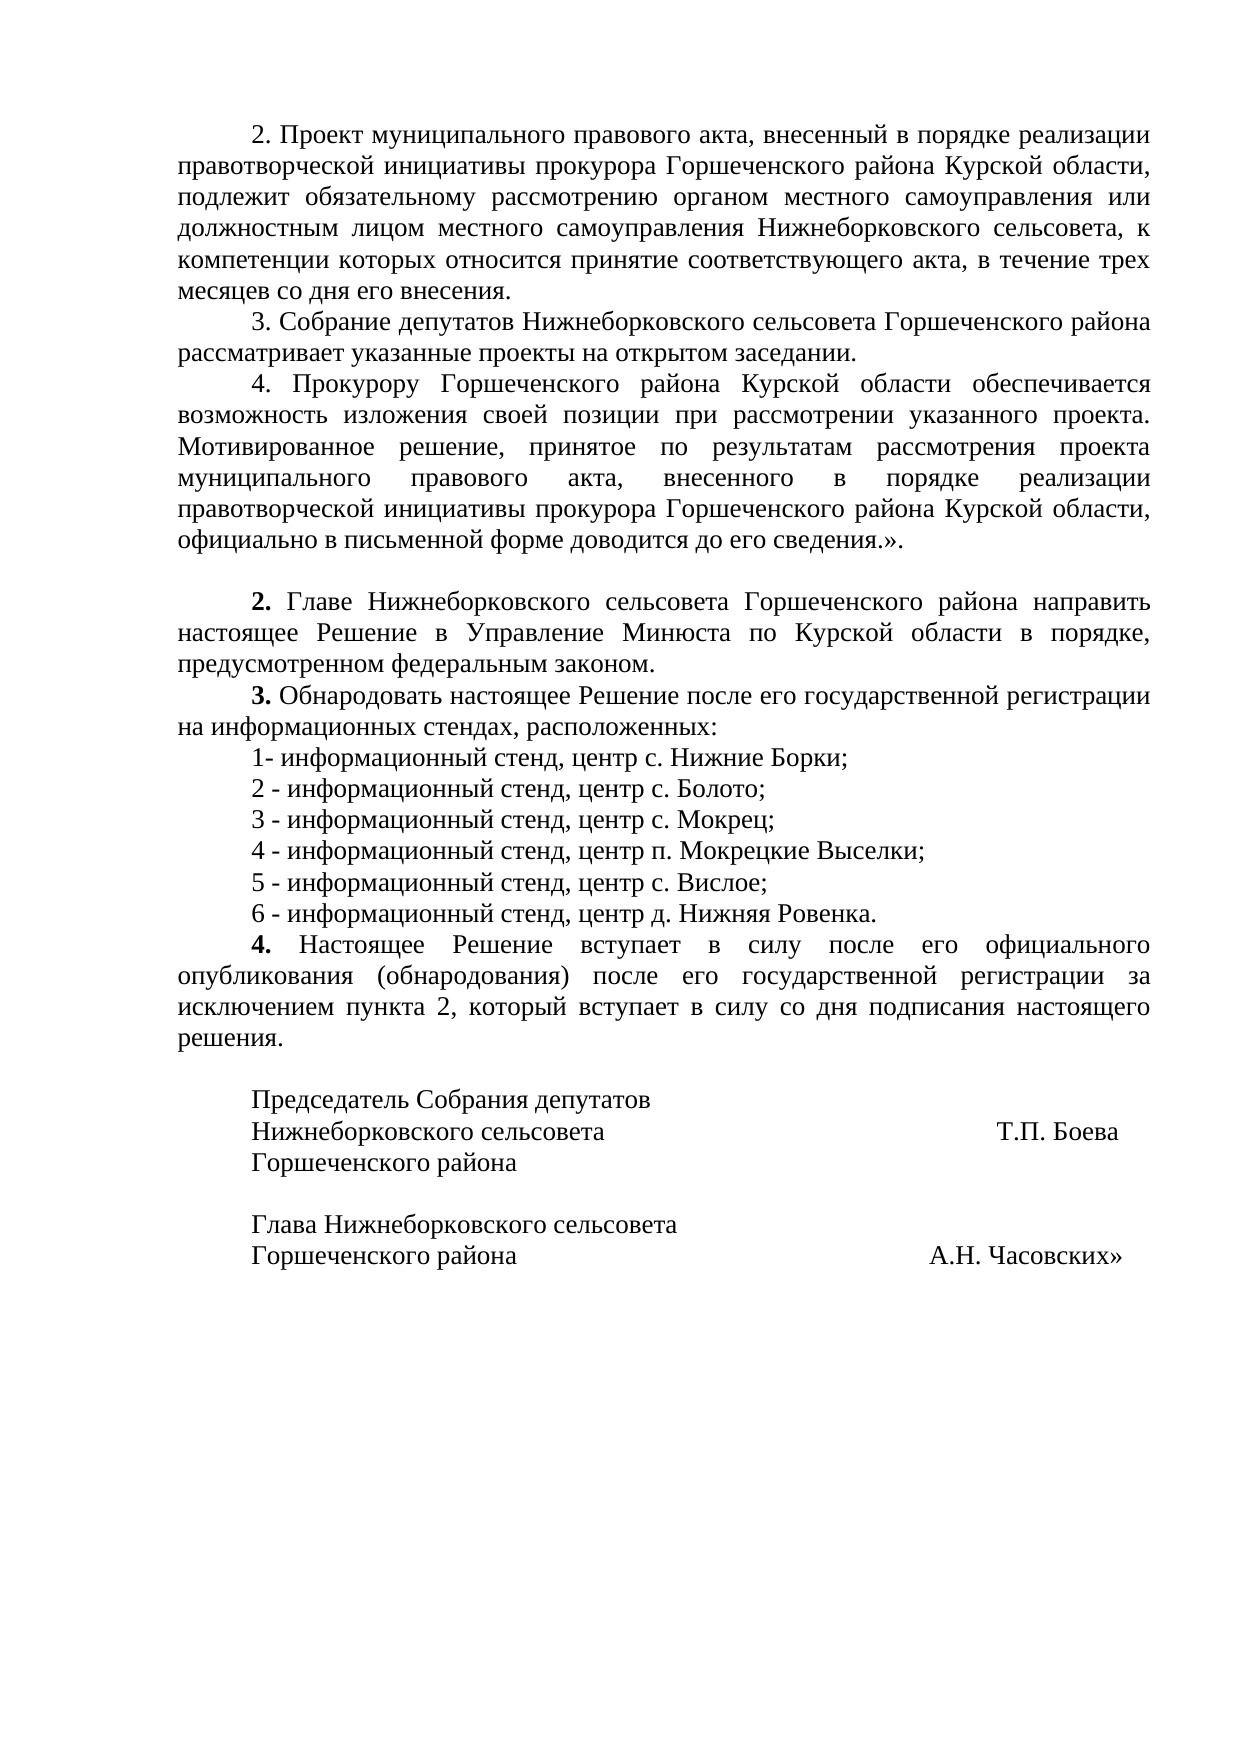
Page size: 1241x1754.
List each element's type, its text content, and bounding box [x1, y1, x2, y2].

text 4 - информационный стенд, центр п. Мокрецкие Выселки; [177, 834, 1152, 866]
text Глава Нижнеборковского сельсовета [177, 1208, 1152, 1239]
text 6 - информационный стенд, центр д. Нижняя Ровенка. [177, 897, 1152, 928]
text 3. Собрание депутатов Нижнеборковского сельсовета Горшеченского района рассматривает указанные проекты на открытом заседании. [177, 305, 1152, 367]
text Председатель Собрания депутатов [177, 1084, 1152, 1115]
text 4. Настоящее Решение вступает в силу после его официального опубликования (обнародования) после его государственной регистрации за исключением пункта 2, который вступает в силу со дня подписания настоящего решения. [177, 928, 1152, 1052]
text 2. Главе Нижнеборковского сельсовета Горшеченского района направить настоящее Решение в Управление Минюста по Курской области в порядке, предусмотренном федеральным законом. [177, 585, 1152, 679]
text Нижнеборковского сельсовета Т.П. Боева [177, 1115, 1152, 1146]
text 2 - информационный стенд, центр с. Болото; [177, 772, 1152, 803]
text 5 - информационный стенд, центр с. Вислое; [177, 866, 1152, 897]
text 2. Проект муниципального правового акта, внесенный в порядке реализации правотворческой инициативы прокурора Горшеченского района Курской области, подлежит обязательному рассмотрению органом местного самоуправления или должностным лицом местного самоуправления Нижнеборковского сельсовета, к компетенции которых относится принятие соответствующего акта, в течение трех месяцев со дня его внесения. [177, 118, 1152, 305]
text Горшеченского района А.Н. Часовских» [177, 1239, 1152, 1271]
text 1- информационный стенд, центр с. Нижние Борки; [177, 741, 1152, 772]
text 3 - информационный стенд, центр с. Мокрец; [177, 803, 1152, 834]
text 3. Обнародовать настоящее Решение после его государственной регистрации на информационных стендах, расположенных: [177, 679, 1152, 741]
text Горшеченского района [177, 1146, 1152, 1177]
text 4. Прокурору Горшеченского района Курской области обеспечивается возможность изложения своей позиции при рассмотрении указанного проекта. Мотивированное решение, принятое по результатам рассмотрения проекта муниципального правового акта, внесенного в порядке реализации правотворческой инициативы прокурора Горшеченского района Курской области, официально в письменной форме доводится до его сведения.». [177, 367, 1152, 554]
